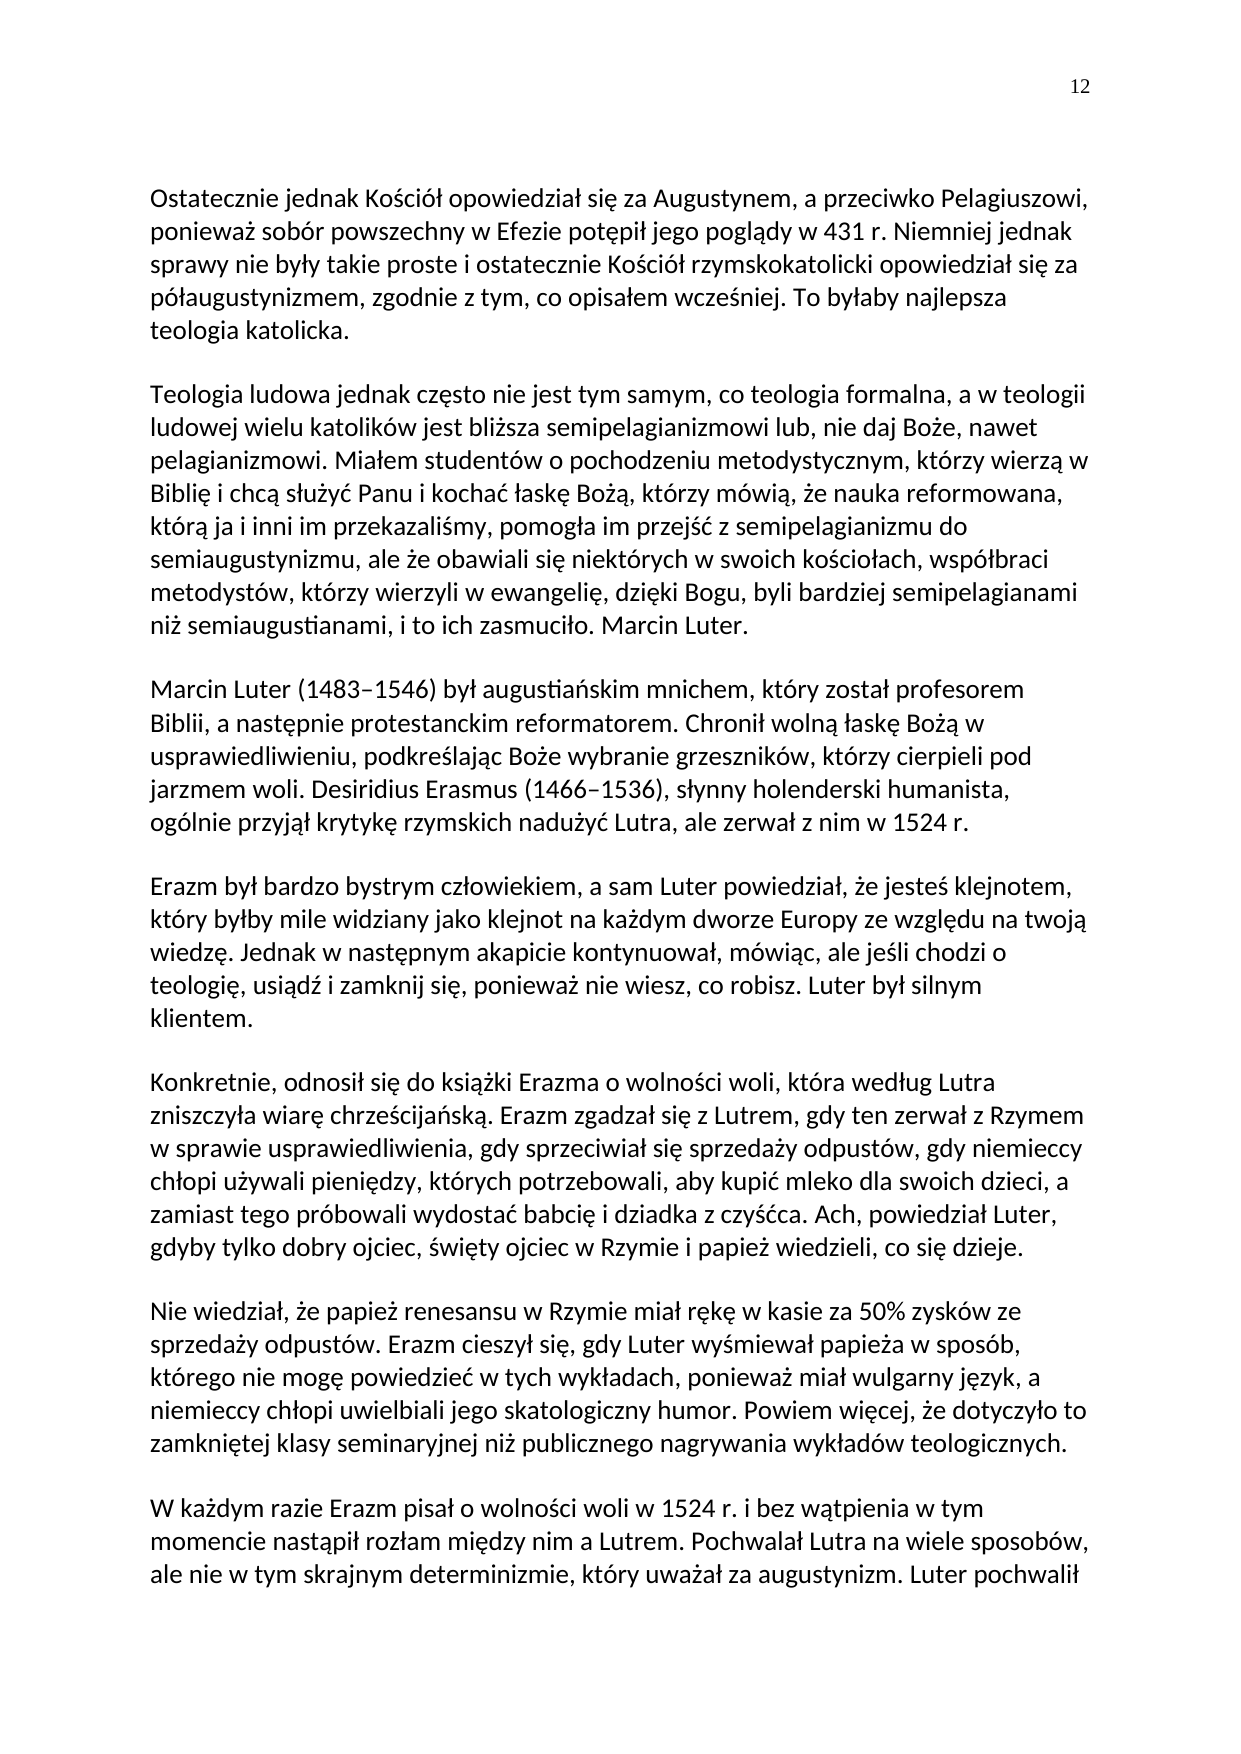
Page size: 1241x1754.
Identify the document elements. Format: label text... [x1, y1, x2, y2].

text Erazm był bardzo bystrym człowiekiem, a sam Luter powiedział, że jesteś klejnotem, który byłby mile widziany jako klejnot na każdym dworze Europy ze względu na twoją wiedzę. Jednak w następnym akapicie kontynuował, mówiąc, ale jeśli chodzi o teologię, usiądź i zamknij się, ponieważ nie wiesz, co robisz. Luter był silnym klientem. [150, 869, 1090, 1034]
text Ostatecznie jednak Kościół opowiedział się za Augustynem, a przeciwko Pelagiuszowi, ponieważ sobór powszechny w Efezie potępił jego poglądy w 431 r. Niemniej jednak sprawy nie były takie proste i ostatecznie Kościół rzymskokatolicki opowiedział się za półaugustynizmem, zgodnie z tym, co opisałem wcześniej. To byłaby najlepsza teologia katolicka. [150, 181, 1090, 346]
text Teologia ludowa jednak często nie jest tym samym, co teologia formalna, a w teologii ludowej wielu katolików jest bliższa semipelagianizmowi lub, nie daj Boże, nawet pelagianizmowi. Miałem studentów o pochodzeniu metodystycznym, którzy wierzą w Biblię i chcą służyć Panu i kochać łaskę Bożą, którzy mówią, że nauka reformowana, którą ja i inni im przekazaliśmy, pomogła im przejść z semipelagianizmu do semiaugustynizmu, ale że obawiali się niektórych w swoich kościołach, współbraci metodystów, którzy wierzyli w ewangelię, dzięki Bogu, byli bardziej semipelagianami niż semiaugustianami, i to ich zasmuciło. Marcin Luter. [150, 377, 1090, 642]
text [150, 1491, 1090, 1590]
text Marcin Luter (1483–1546) był augustiańskim mnichem, który został profesorem Biblii, a następnie protestanckim reformatorem. Chronił wolną łaskę Bożą w usprawiedliwieniu, podkreślając Boże wybranie grzeszników, którzy cierpieli pod jarzmem woli. Desiridius Erasmus (1466–1536), słynny holenderski humanista, ogólnie przyjął krytykę rzymskich nadużyć Lutra, ale zerwał z nim w 1524 r. [150, 673, 1090, 838]
text Konkretnie, odnosił się do książki Erazma o wolności woli, która według Lutra zniszczyła wiarę chrześcijańską. Erazm zgadzał się z Lutrem, gdy ten zerwał z Rzymem w sprawie usprawiedliwienia, gdy sprzeciwiał się sprzedaży odpustów, gdy niemieccy chłopi używali pieniędzy, których potrzebowali, aby kupić mleko dla swoich dzieci, a zamiast tego próbowali wydostać babcię i dziadka z czyśćca. Ach, powiedział Luter, gdyby tylko dobry ojciec, święty ojciec w Rzymie i papież wiedzieli, co się dzieje. [150, 1065, 1090, 1263]
text Nie wiedział, że papież renesansu w Rzymie miał rękę w kasie za 50% zysków ze sprzedaży odpustów. Erazm cieszył się, gdy Luter wyśmiewał papieża w sposób, którego nie mogę powiedzieć w tych wykładach, ponieważ miał wulgarny język, a niemieccy chłopi uwielbiali jego skatologiczny humor. Powiem więcej, że dotyczyło to zamkniętej klasy seminaryjnej niż publicznego nagrywania wykładów teologicznych. [150, 1294, 1090, 1459]
